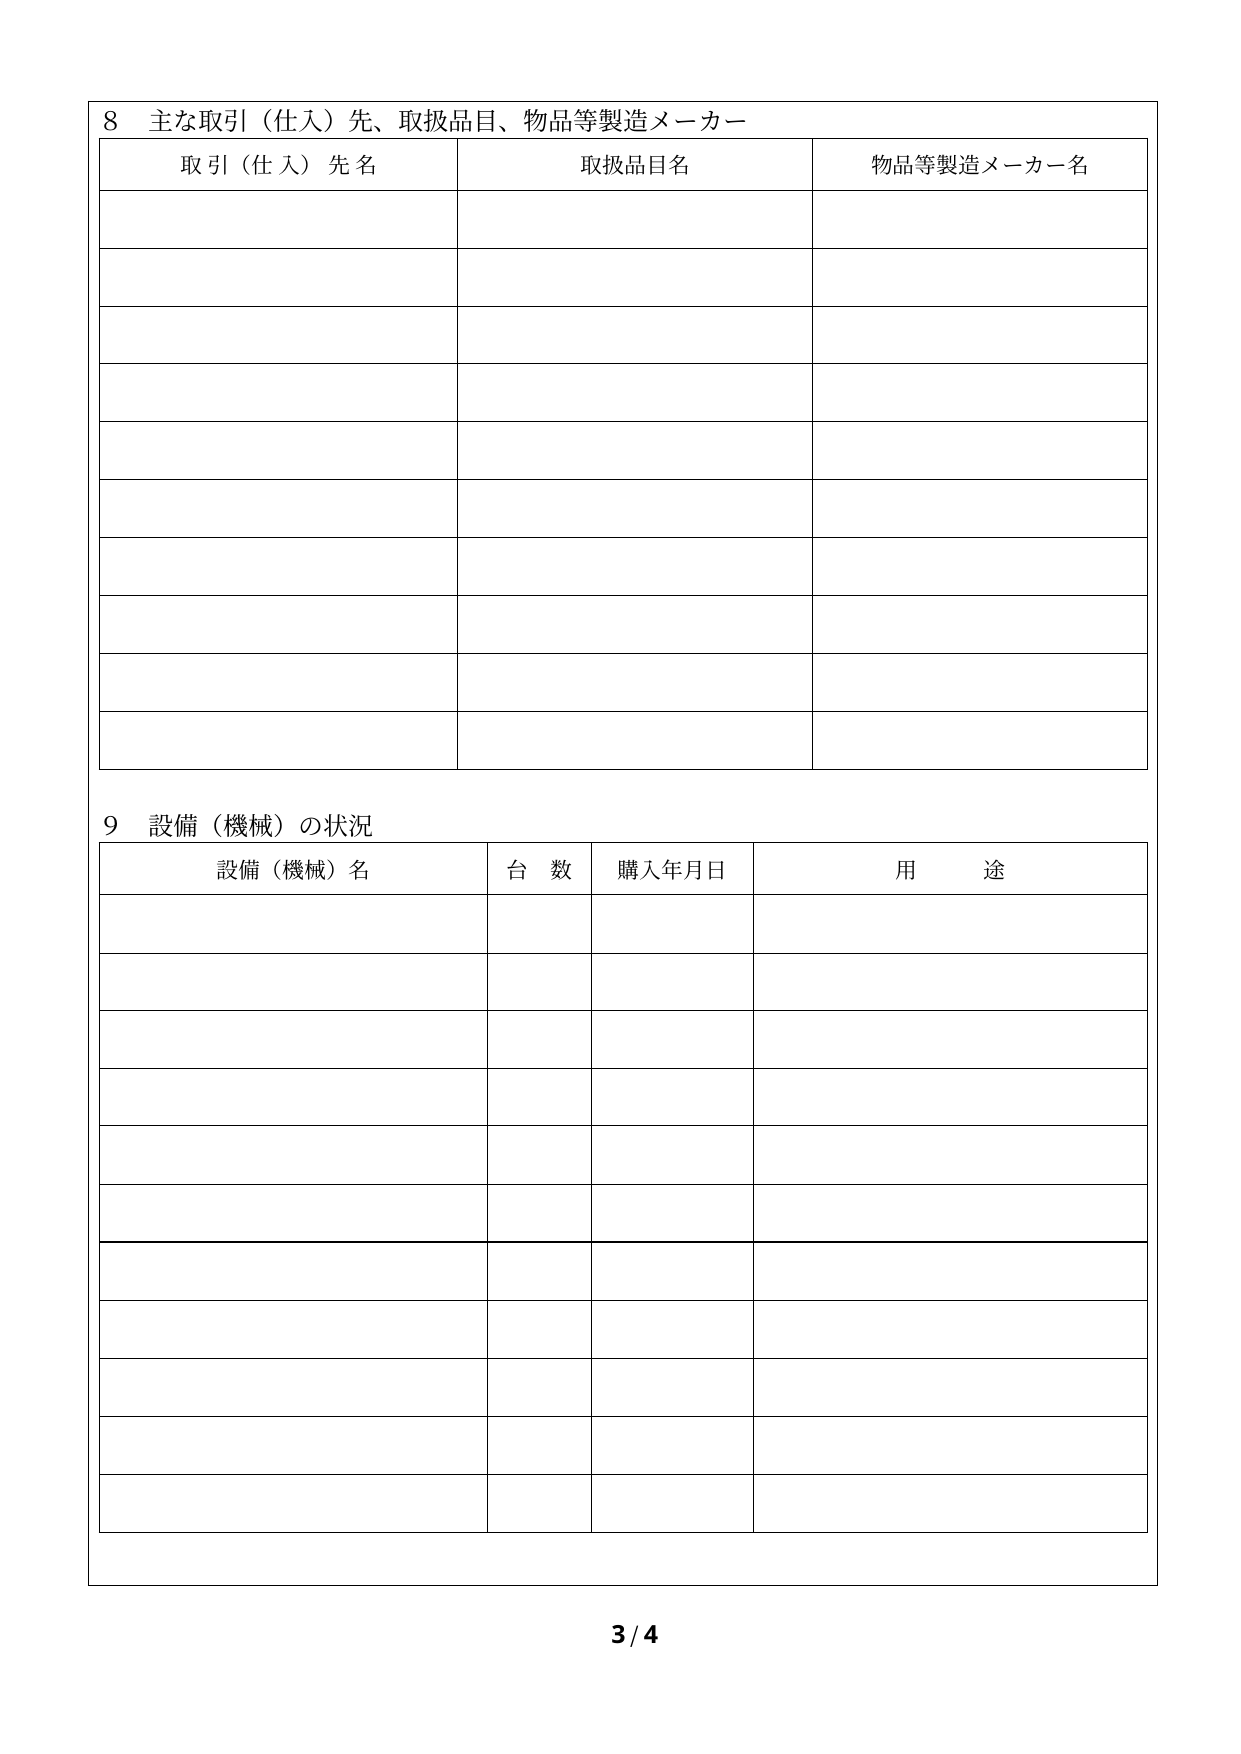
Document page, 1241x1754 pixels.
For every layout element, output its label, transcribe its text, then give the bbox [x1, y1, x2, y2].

table_cell ８ 主な取引（仕入）先、取扱品目、物品等製造メーカー ９ 設備（機械）の状況 [89, 102, 1157, 1585]
